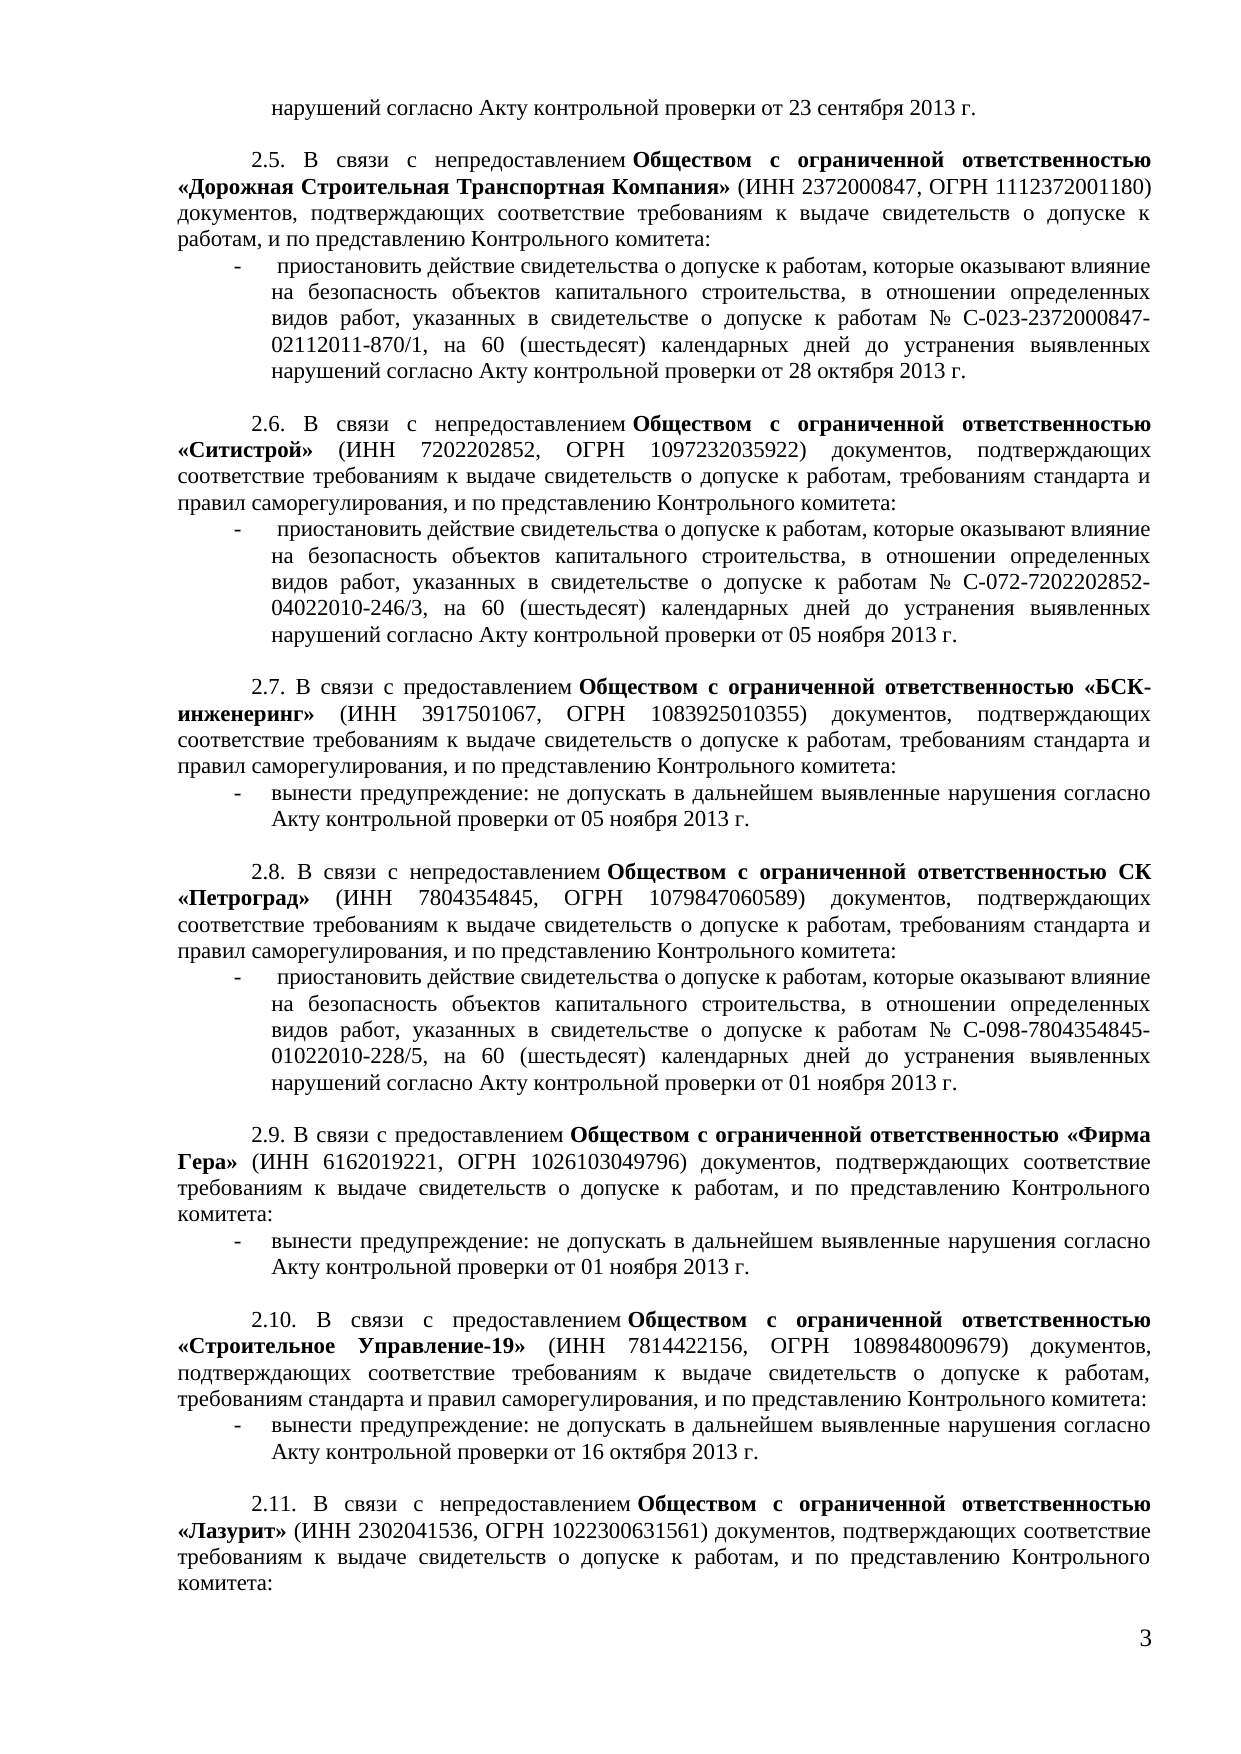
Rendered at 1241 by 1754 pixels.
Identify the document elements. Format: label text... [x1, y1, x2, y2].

list вынести предупреждение: не допускать в дальнейшем выявленные нарушения согласно Акту контрольной проверки от 16 октября 2013 г. [233, 1411, 1152, 1464]
list приостановить действие свидетельства о допуске к работам, которые оказывают влияние на безопасность объектов капитального строительства, в отношении определенных видов работ, указанных в свидетельстве о допуске к работам № С-023-2372000847-02112011-870/1, на 60 (шестьдесят) календарных дней до устранения выявленных нарушений согласно Акту контрольной проверки от 28 октября 2013 г. [233, 252, 1152, 383]
text 2.7. В связи с предоставлением Обществом с ограниченной ответственностью «БСК-инженеринг» (ИНН 3917501067, ОГРН 1083925010355) документов, подтверждающих соответствие требованиям к выдаче свидетельств о допуске к работам, требованиям стандарта и правил саморегулирования, и по представлению Контрольного комитета: [177, 673, 1152, 779]
list приостановить действие свидетельства о допуске к работам, которые оказывают влияние на безопасность объектов капитального строительства, в отношении определенных видов работ, указанных в свидетельстве о допуске к работам № С-072-7202202852-04022010-246/3, на 60 (шестьдесят) календарных дней до устранения выявленных нарушений согласно Акту контрольной проверки от 05 ноября 2013 г. [233, 515, 1152, 647]
text 2.11. В связи с непредоставлением Обществом с ограниченной ответственностью «Лазурит» (ИНН 2302041536, ОГРН 1022300631561) документов, подтверждающих соответствие требованиям к выдаче свидетельств о допуске к работам, и по представлению Контрольного комитета: [177, 1490, 1152, 1596]
text 2.10. В связи с предоставлением Обществом с ограниченной ответственностью «Строительное Управление-19» (ИНН 7814422156, ОГРН 1089848009679) документов, подтверждающих соответствие требованиям к выдаче свидетельств о допуске к работам, требованиям стандарта и правил саморегулирования, и по представлению Контрольного комитета: [177, 1306, 1152, 1411]
list вынести предупреждение: не допускать в дальнейшем выявленные нарушения согласно Акту контрольной проверки от 05 ноября 2013 г. [233, 779, 1152, 832]
text 2.8. В связи с непредоставлением Обществом с ограниченной ответственностью СК «Петроград» (ИНН 7804354845, ОГРН 1079847060589) документов, подтверждающих соответствие требованиям к выдаче свидетельств о допуске к работам, требованиям стандарта и правил саморегулирования, и по представлению Контрольного комитета: [177, 858, 1152, 963]
list приостановить действие свидетельства о допуске к работам, которые оказывают влияние на безопасность объектов капитального строительства, в отношении определенных видов работ, указанных в свидетельстве о допуске к работам № С-098-7804354845-01022010-228/5, на 60 (шестьдесят) календарных дней до устранения выявленных нарушений согласно Акту контрольной проверки от 01 ноября 2013 г. [233, 963, 1152, 1095]
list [233, 94, 1152, 120]
text 2.5. В связи с непредоставлением Обществом с ограниченной ответственностью «Дорожная Строительная Транспортная Компания» (ИНН 2372000847, ОГРН 1112372001180) документов, подтверждающих соответствие требованиям к выдаче свидетельств о допуске к работам, и по представлению Контрольного комитета: [177, 146, 1152, 252]
text 2.6. В связи с непредоставлением Обществом с ограниченной ответственностью «Ситистрой» (ИНН 7202202852, ОГРН 1097232035922) документов, подтверждающих соответствие требованиям к выдаче свидетельств о допуске к работам, требованиям стандарта и правил саморегулирования, и по представлению Контрольного комитета: [177, 410, 1152, 515]
text 2.9. В связи с предоставлением Обществом с ограниченной ответственностью «Фирма Гера» (ИНН 6162019221, ОГРН 1026103049796) документов, подтверждающих соответствие требованиям к выдаче свидетельств о допуске к работам, и по представлению Контрольного комитета: [177, 1121, 1152, 1227]
list вынести предупреждение: не допускать в дальнейшем выявленные нарушения согласно Акту контрольной проверки от 01 ноября 2013 г. [233, 1227, 1152, 1279]
